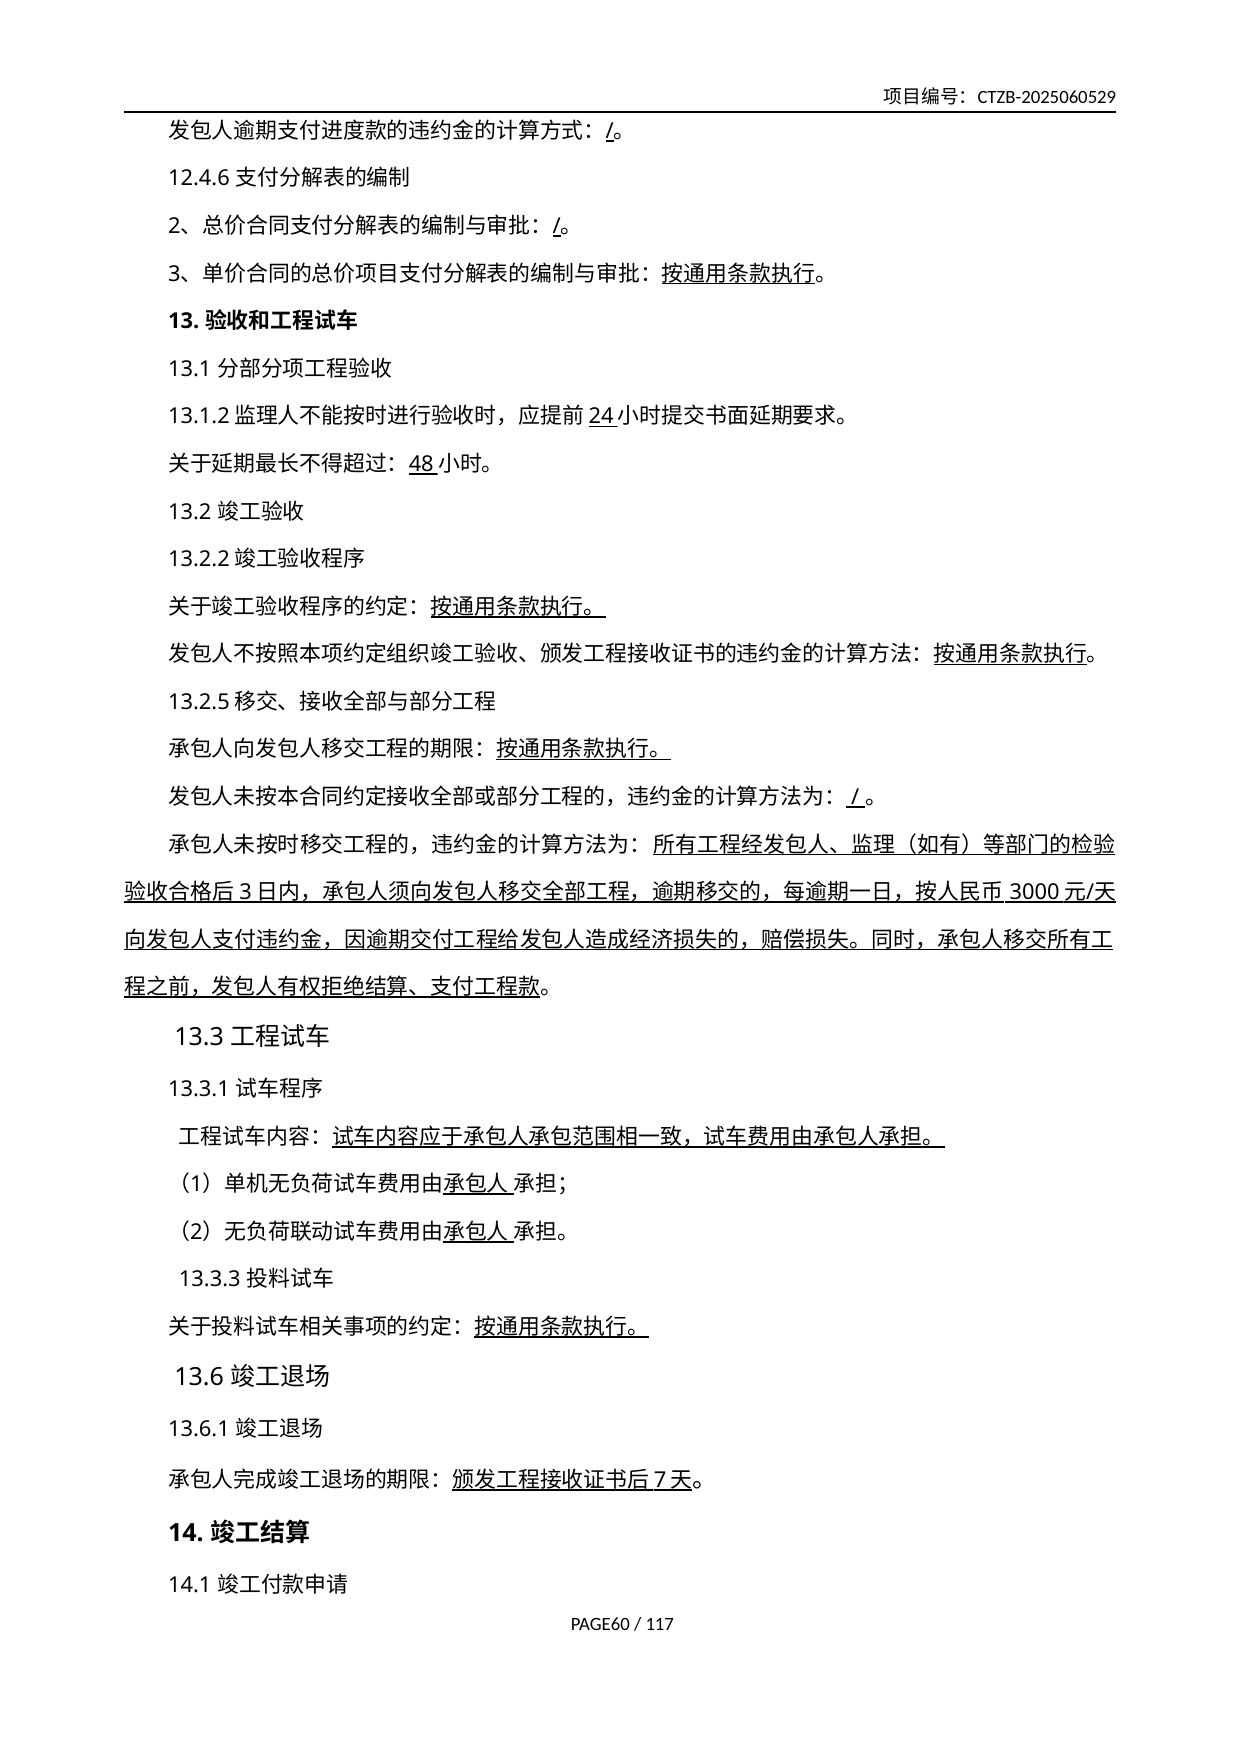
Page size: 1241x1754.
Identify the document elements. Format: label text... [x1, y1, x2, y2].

text 工程试车内容：试车内容应于承包人承包范围相一致，试车费用由承包人承担。 [124, 1119, 1116, 1150]
text 14.1 竣工付款申请 [124, 1567, 1116, 1599]
text 关于延期最长不得超过：48小时。 [168, 446, 1116, 478]
text 13.2 竣工验收 [124, 494, 1116, 525]
text 13. 验收和工程试车 [124, 303, 1116, 335]
text 关于投料试车相关事项的约定：按通用条款执行。 [124, 1309, 1116, 1341]
text 3、单价合同的总价项目支付分解表的编制与审批：按通用条款执行。 [124, 256, 1116, 287]
text 13.1 分部分项工程验收 [124, 351, 1116, 383]
text 13.3.1 试车程序 [124, 1071, 1116, 1103]
text 承包人向发包人移交工程的期限：按通用条款执行。 [124, 731, 1116, 763]
text 13.2.2竣工验收程序 [168, 541, 1116, 573]
text 发包人未按本合同约定接收全部或部分工程的，违约金的计算方法为： / 。 [124, 779, 1116, 811]
text 13.6.1 竣工退场 [124, 1411, 1116, 1443]
text 发包人不按照本项约定组织竣工验收、颁发工程接收证书的违约金的计算方法：按通用条款执行。 [124, 636, 1116, 668]
text 13.6 竣工退场 [124, 1356, 1116, 1393]
text 12.4.6 支付分解表的编制 [124, 160, 1116, 192]
text 13.2.5移交、接收全部与部分工程 [124, 684, 1116, 716]
text 14. 竣工结算 [124, 1513, 1116, 1549]
text 发包人逾期支付进度款的违约金的计算方式：/。 [124, 113, 1116, 144]
text 承包人未按时移交工程的，违约金的计算方法为：所有工程经发包人、监理（如有）等部门的检验验收合格后 3日内，承包人须向发包人移交全部工程，逾期移交的，每逾期一日，按人民币3000元/天向发包人支付违约金，因逾期交付工程给发包人造成经济损失的，赔偿损失。同时，承包人移交所有工程之前，发包人有权拒绝结算、支付工程款。 [124, 827, 1116, 1001]
text 13.1.2监理人不能按时进行验收时，应提前24小时提交书面延期要求。 [168, 398, 1116, 430]
text 关于竣工验收程序的约定：按通用条款执行。 [124, 589, 1116, 621]
text （2）无负荷联动试车费用由承包人 承担。 [124, 1214, 1116, 1246]
text （1）单机无负荷试车费用由承包人 承担； [124, 1166, 1116, 1198]
text 承包人完成竣工退场的期限：颁发工程接收证书后7天。 [124, 1458, 1116, 1495]
text 13.3.3 投料试车 [124, 1261, 1116, 1293]
text 13.3 工程试车 [124, 1017, 1116, 1053]
text 2、总价合同支付分解表的编制与审批：/。 [168, 208, 1116, 240]
